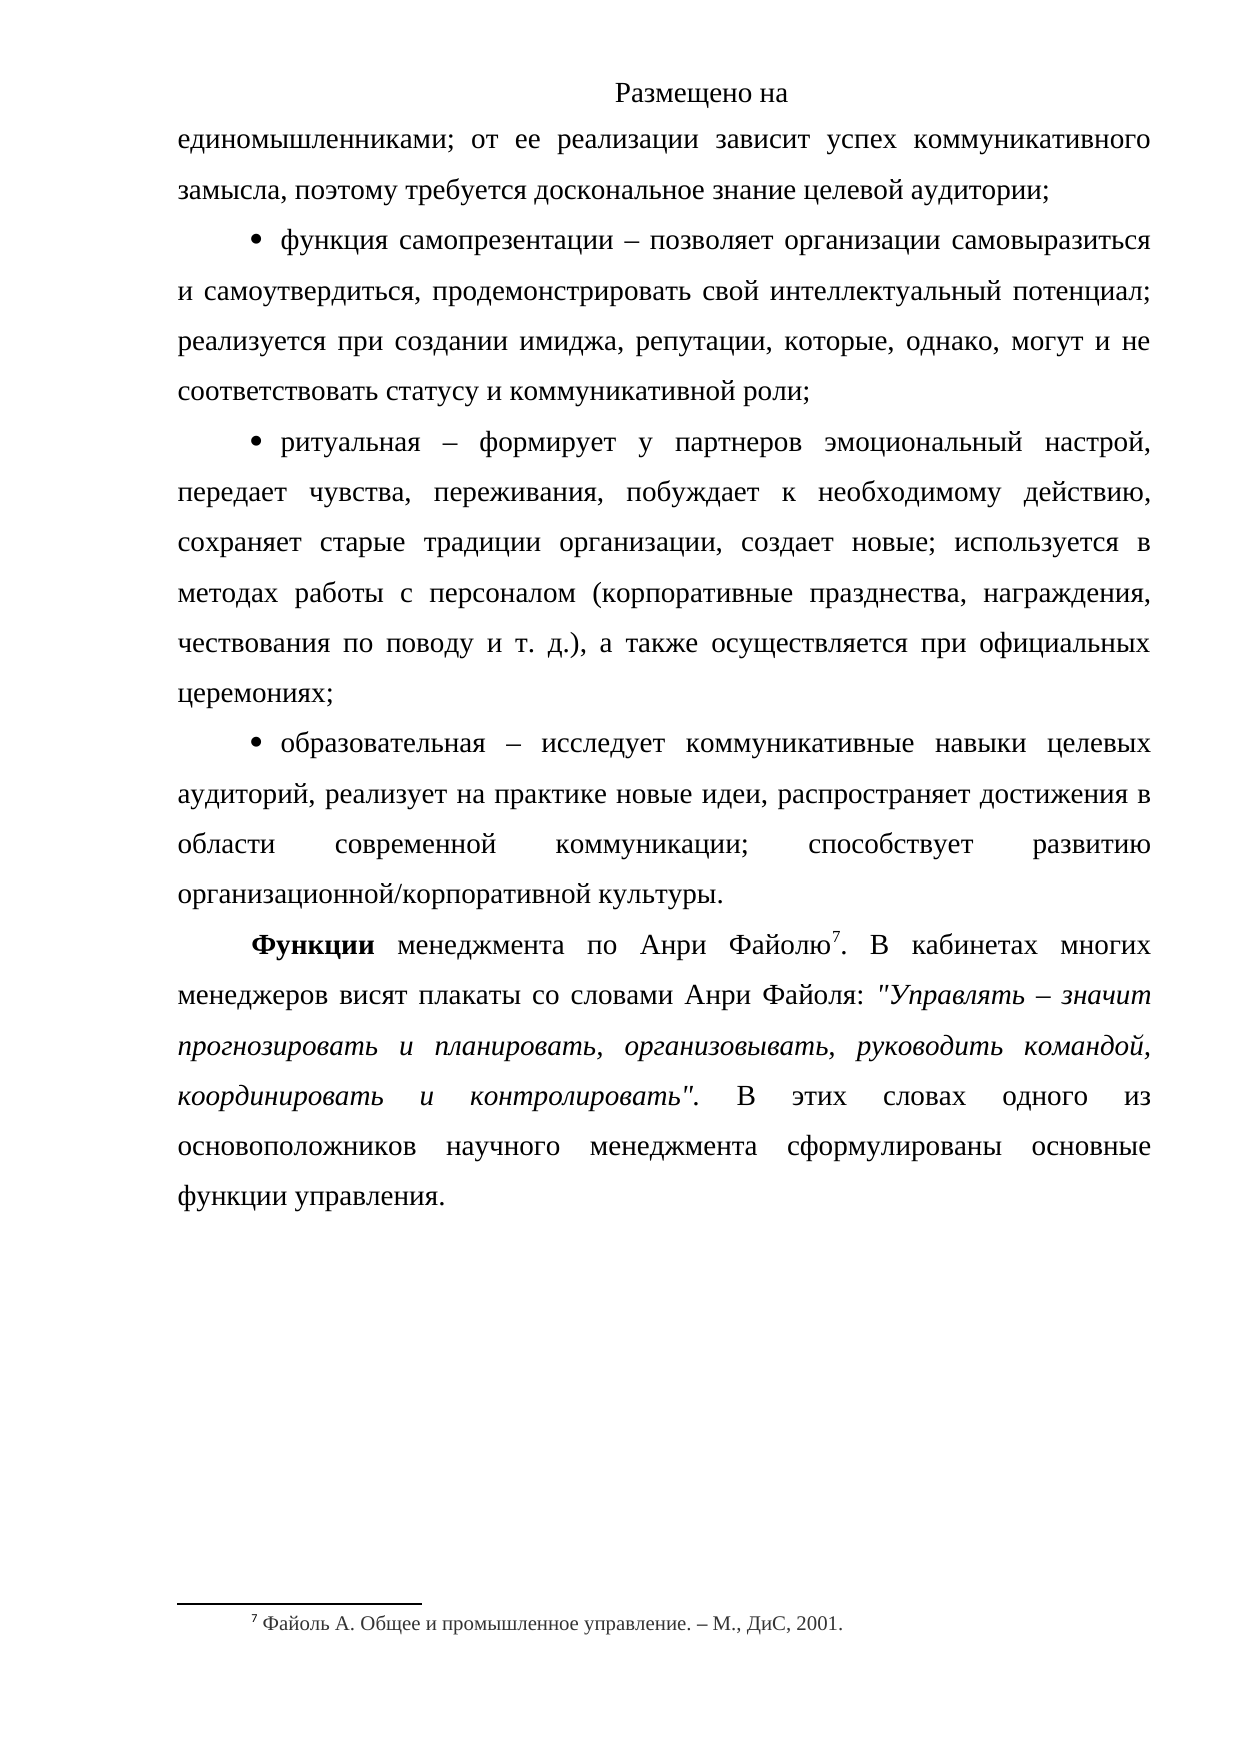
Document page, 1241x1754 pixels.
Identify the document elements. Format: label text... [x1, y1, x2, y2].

list функция самопрезентации – позволяет организации самовыразиться и самоутвердиться, продемонстрировать свой интеллектуальный потенциал; реализуется при создании имиджа, репутации, которые, однако, могут и не соответствовать статусу и коммуникативной роли; [177, 222, 1152, 407]
text Функции менеджмента по Анри Файолю. В кабинетах многих менеджеров висят плакаты со словами Анри Файоля: "Управлять – значит прогнозировать и планировать, организовывать, руководить командой, координировать и контролировать". В этих словах одного из основоположников научного менеджмента сформулированы основные функции управления. [177, 927, 1152, 1212]
list ритуальная – формирует у партнеров эмоциональный настрой, передает чувства, переживания, побуждает к необходимому действию, сохраняет старые традиции организации, создает новые; используется в методах работы с персоналом (корпоративные празднества, награждения, чествования по поводу и т. д.), а также осуществляется при официальных церемониях; [177, 424, 1152, 709]
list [177, 122, 1152, 206]
list образовательная – исследует коммуникативные навыки целевых аудиторий, реализует на практике новые идеи, распространяет достижения в области современной коммуникации; способствует развитию организационной/корпоративной культуры. [177, 726, 1152, 910]
